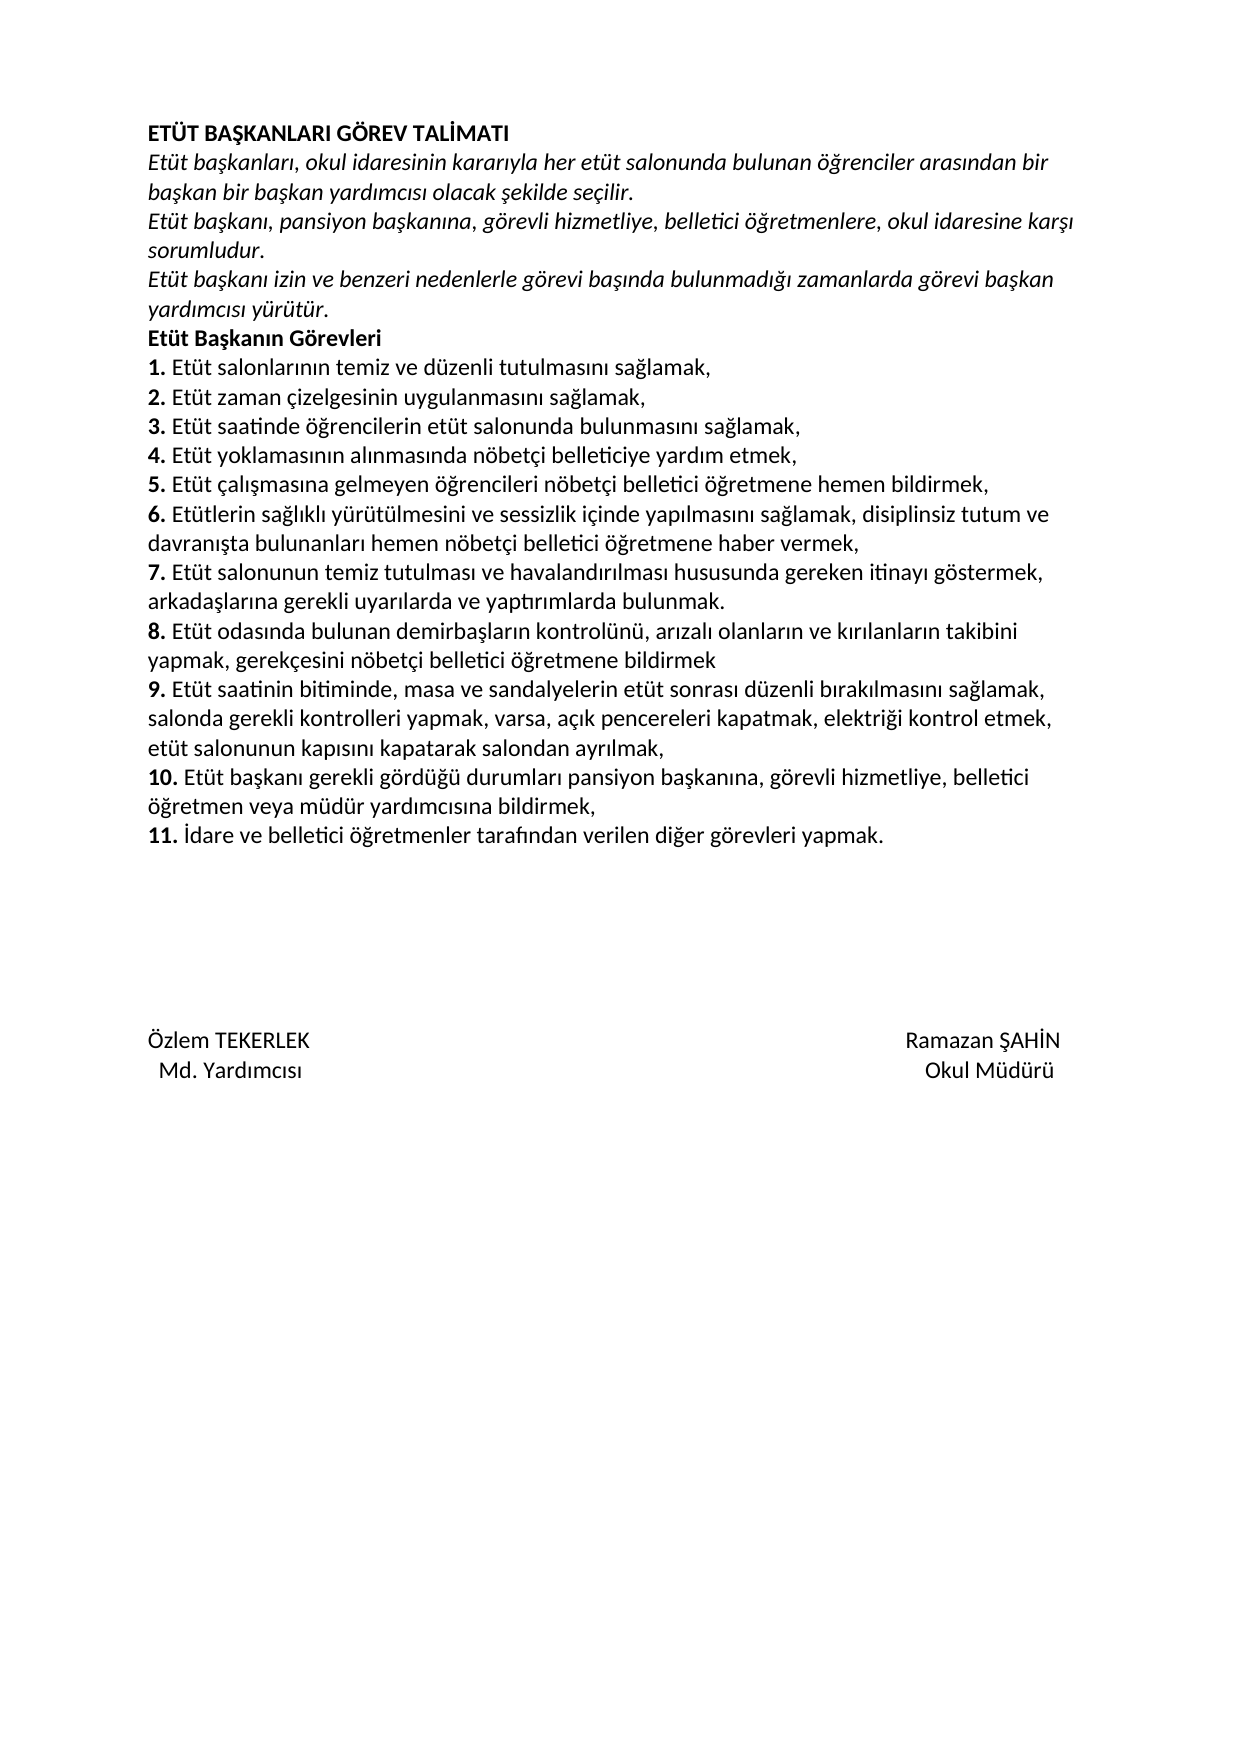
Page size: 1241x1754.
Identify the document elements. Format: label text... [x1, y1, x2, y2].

text 5. Etüt çalışmasına gelmeyen öğrencileri nöbetçi belletici öğretmene hemen bildirmek, [148, 469, 1093, 499]
text 9. Etüt saatinin bitiminde, masa ve sandalyelerin etüt sonrası düzenli bırakılmasını sağlamak, salonda gerekli kontrolleri yapmak, varsa, açık pencereleri kapatmak, elektriği kontrol etmek, etüt salonunun kapısını kapatarak salondan ayrılmak, [148, 674, 1093, 762]
text 4. Etüt yoklamasının alınmasında nöbetçi belleticiye yardım etmek, [148, 440, 1093, 469]
text Etüt başkanları, okul idaresinin kararıyla her etüt salonunda bulunan öğrenciler arasından bir başkan bir başkan yardımcısı olacak şekilde seçilir. [148, 147, 1093, 206]
text 11. İdare ve belletici öğretmenler tarafından verilen diğer görevleri yapmak. [148, 821, 1093, 850]
text 7. Etüt salonunun temiz tutulması ve havalandırılması hususunda gereken itinayı göstermek, arkadaşlarına gerekli uyarılarda ve yaptırımlarda bulunmak. [148, 557, 1093, 616]
text 10. Etüt başkanı gerekli gördüğü durumları pansiyon başkanına, görevli hizmetliye, belletici öğretmen veya müdür yardımcısına bildirmek, [148, 762, 1093, 821]
text 6. Etütlerin sağlıklı yürütülmesini ve sessizlik içinde yapılmasını sağlamak, disiplinsiz tutum ve davranışta bulunanları hemen nöbetçi belletici öğretmene haber vermek, [148, 499, 1093, 557]
text 3. Etüt saatinde öğrencilerin etüt salonunda bulunmasını sağlamak, [148, 411, 1093, 440]
text 1. Etüt salonlarının temiz ve düzenli tutulmasını sağlamak, [148, 352, 1093, 382]
text ETÜT BAŞKANLARI GÖREV TALİMATI [148, 118, 1093, 147]
text Etüt Başkanın Görevleri [148, 323, 1093, 352]
text Md. Yardımcısı Okul Müdürü [148, 1055, 1093, 1084]
text 2. Etüt zaman çizelgesinin uygulanmasını sağlamak, [148, 382, 1093, 411]
text 8. Etüt odasında bulunan demirbaşların kontrolünü, arızalı olanların ve kırılanların takibini yapmak, gerekçesini nöbetçi belletici öğretmene bildirmek [148, 616, 1093, 674]
text Etüt başkanı izin ve benzeri nedenlerle görevi başında bulunmadığı zamanlarda görevi başkan yardımcısı yürütür. [148, 264, 1093, 323]
text Özlem TEKERLEK Ramazan ŞAHİN [148, 1026, 1093, 1055]
text Etüt başkanı, pansiyon başkanına, görevli hizmetliye, belletici öğretmenlere, okul idaresine karşı sorumludur. [148, 206, 1093, 264]
